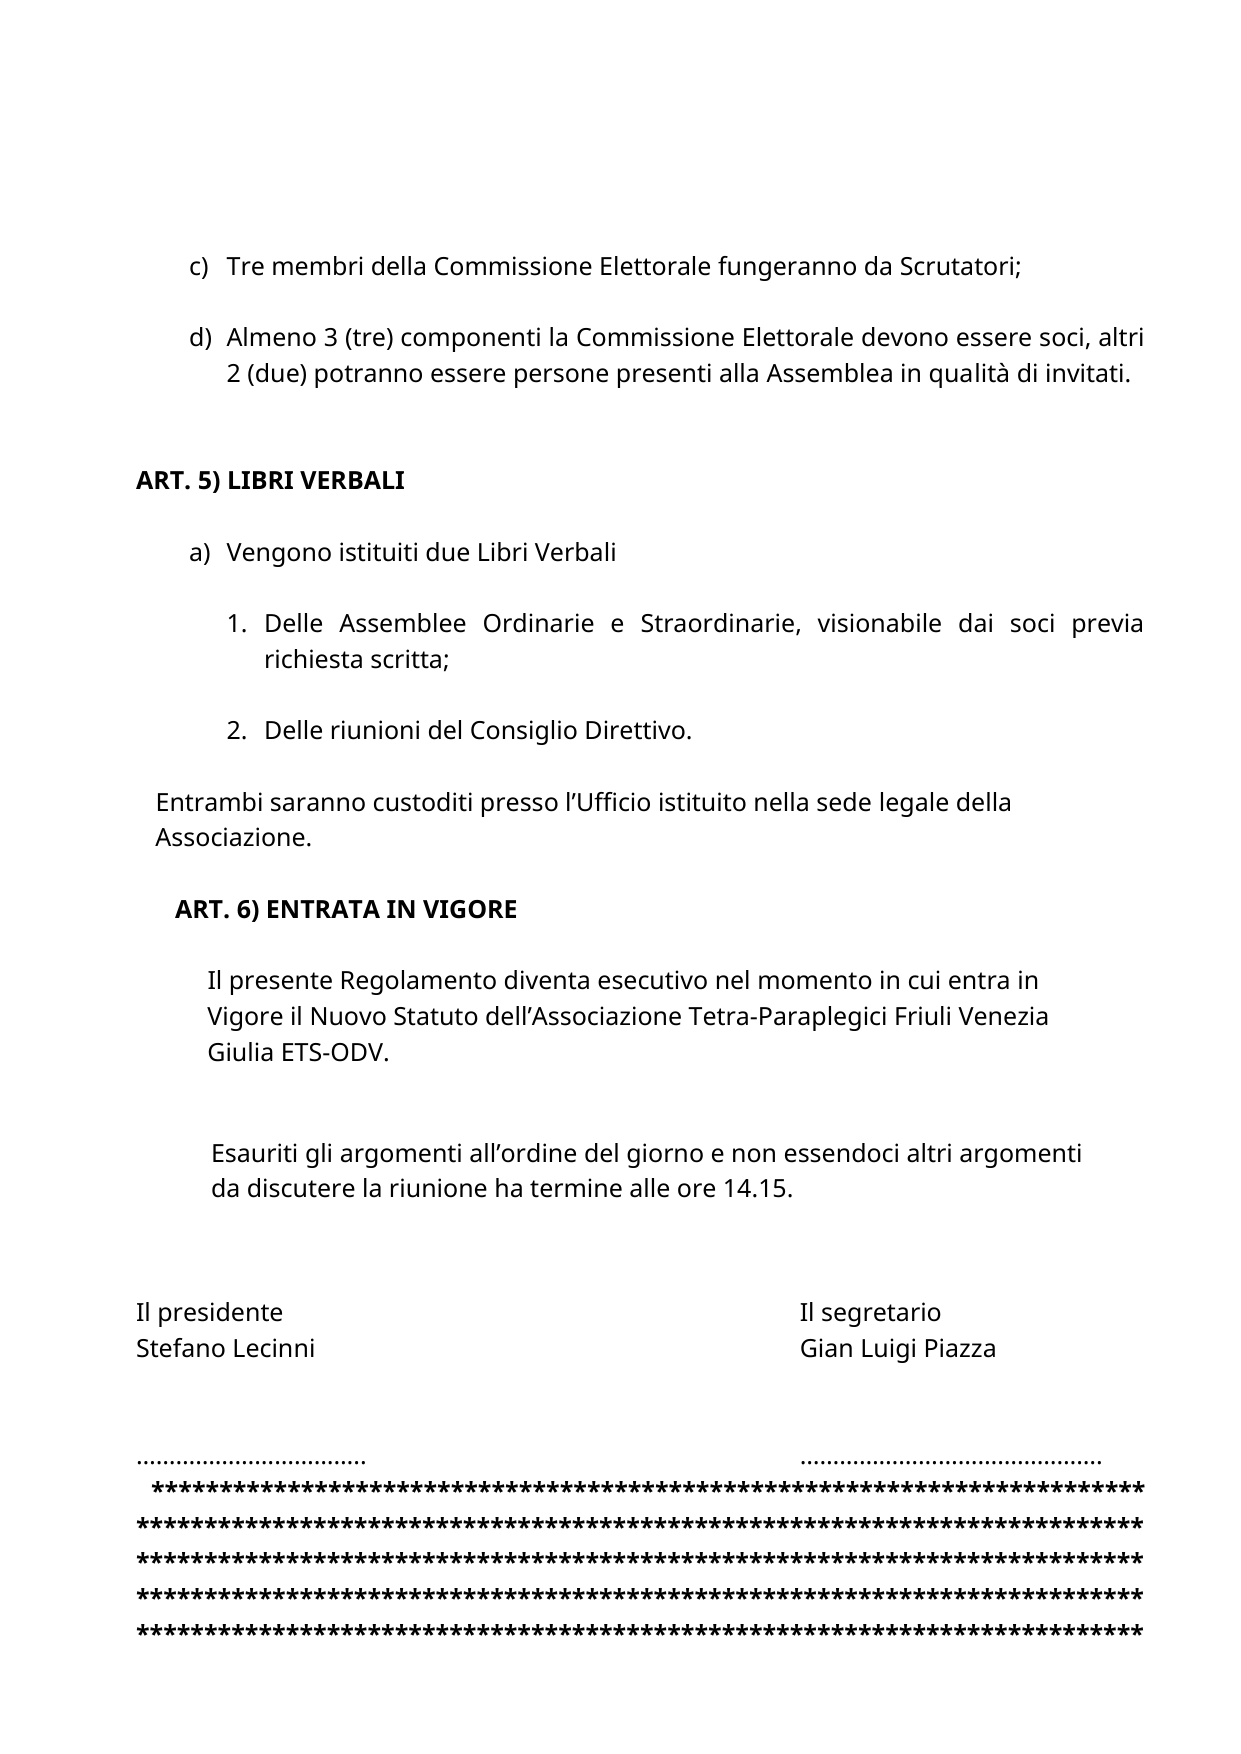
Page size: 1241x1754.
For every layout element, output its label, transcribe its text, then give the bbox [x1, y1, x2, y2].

text Vigore il Nuovo Statuto dell’Associazione Tetra-Paraplegici Friuli Venezia [136, 999, 1146, 1033]
list Delle riunioni del Consiglio Direttivo. [226, 713, 1146, 747]
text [136, 1473, 1146, 1650]
text …………………………….. ………………………………………. [136, 1438, 1146, 1472]
list Tre membri della Commissione Elettorale fungeranno da Scrutatori; [189, 248, 1146, 282]
text Il presidente Il segretario [136, 1295, 1146, 1329]
list Almeno 3 (tre) componenti la Commissione Elettorale devono essere soci, altri 2 (due) potranno essere persone presenti alla Assemblea in qualità di invitati. [189, 320, 1146, 389]
list Esauriti gli argomenti all’ordine del giorno e non essendoci altri argomenti [211, 1135, 1146, 1169]
text Entrambi saranno custoditi presso l’Ufficio istituito nella sede legale della [136, 784, 1146, 818]
list Delle Assemblee Ordinarie e Straordinarie, visionabile dai soci previa richiesta scritta; [226, 606, 1146, 675]
text Stefano Lecinni Gian Luigi Piazza [136, 1331, 1146, 1364]
text Art. 6) ENTRATA IN VIGORE [136, 891, 1146, 926]
list da discutere la riunione ha termine alle ore 14.15. [211, 1171, 1146, 1205]
text Art. 5) LIBRI VERBALI [136, 463, 1146, 497]
text Associazione. [136, 820, 1146, 854]
text Il presente Regolamento diventa esecutivo nel momento in cui entra in [136, 963, 1146, 997]
list Vengono istituiti due Libri Verbali [189, 534, 1146, 568]
text Giulia ETS-ODV. [136, 1034, 1146, 1068]
